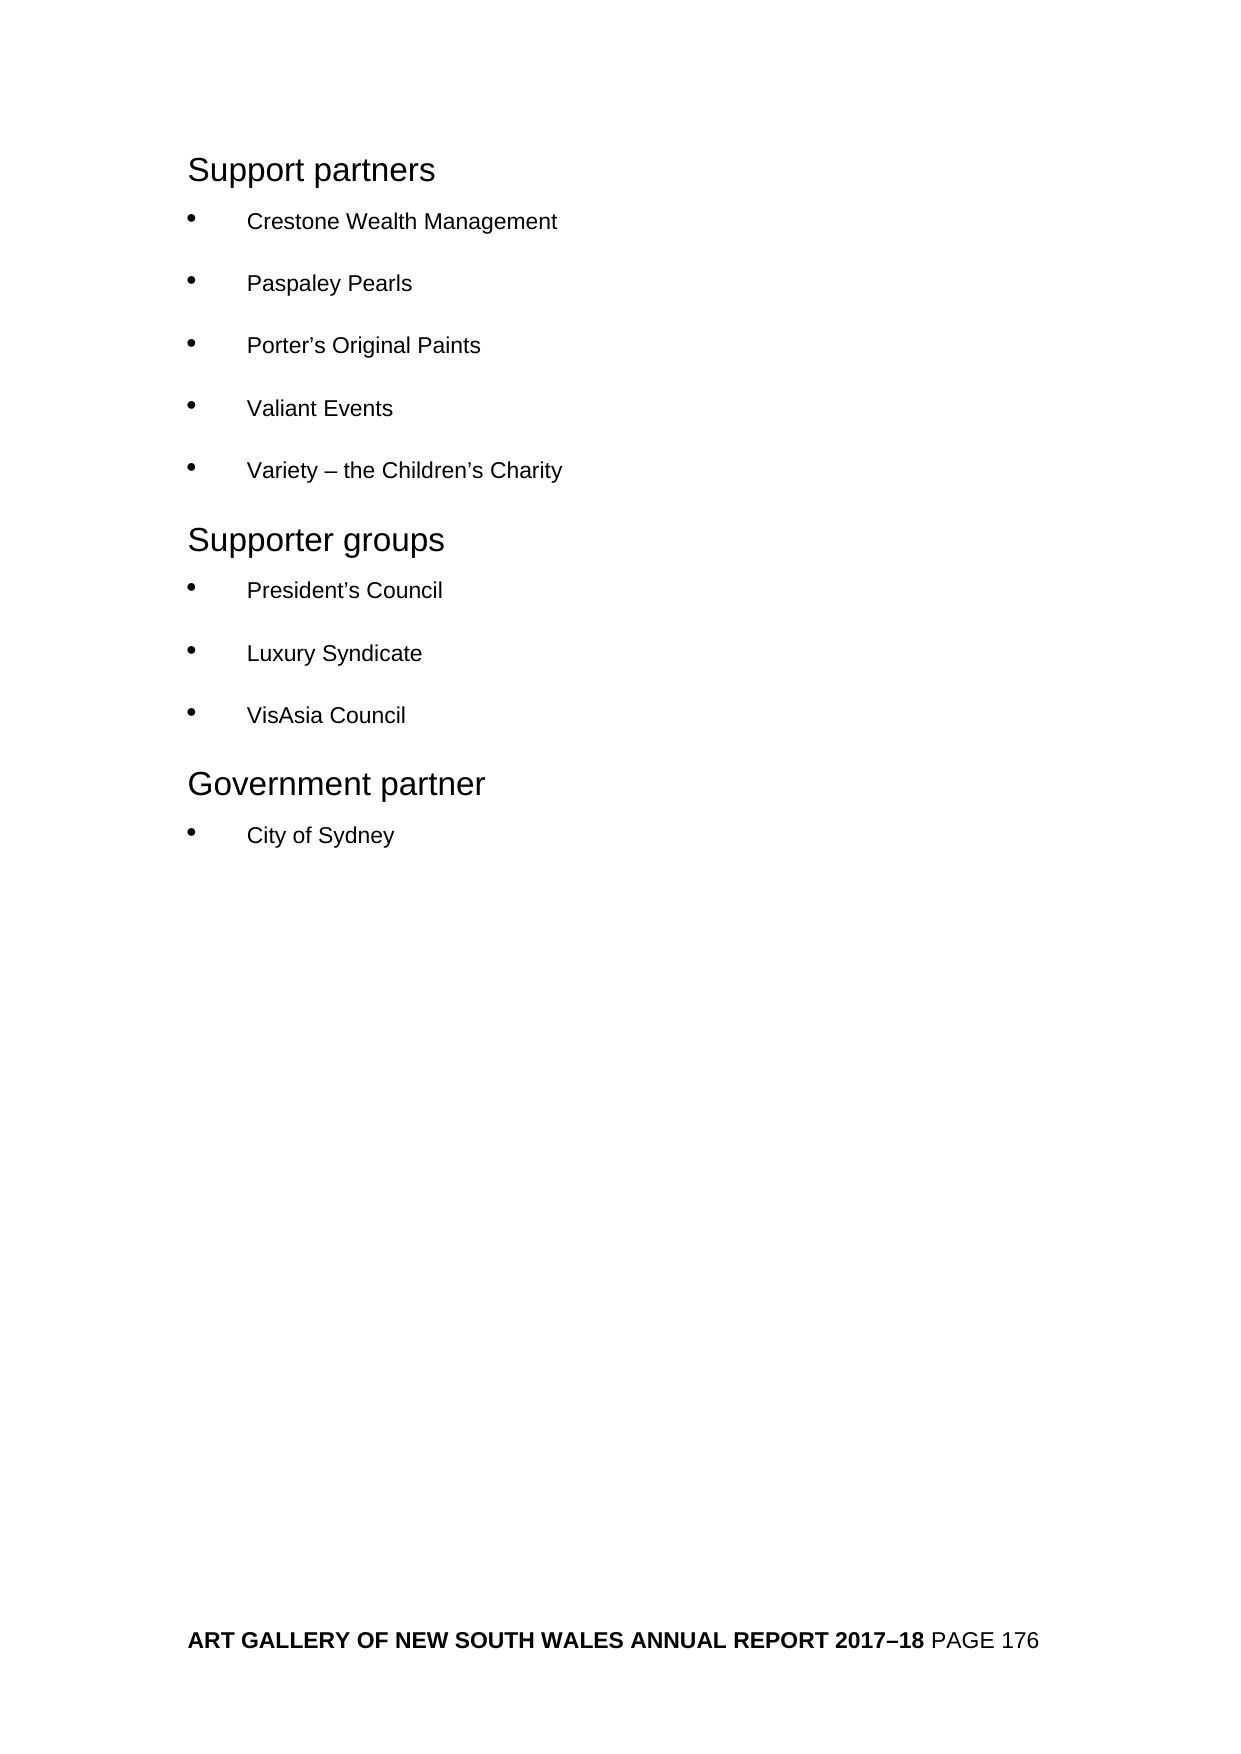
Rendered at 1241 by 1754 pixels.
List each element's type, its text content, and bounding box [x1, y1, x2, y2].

list President’s Council [187, 577, 1053, 603]
list Porter’s Original Paints [187, 332, 1053, 359]
subtitle Support partners [187, 150, 1053, 188]
list Variety – the Children’s Charity [187, 457, 1053, 483]
list Paspaley Pearls [187, 270, 1053, 296]
list Valiant Events [187, 395, 1053, 421]
list Crestone Wealth Management [187, 208, 1053, 234]
subtitle Supporter groups [187, 519, 1053, 558]
list VisAsia Council [187, 702, 1053, 728]
list City of Sydney [187, 822, 1053, 848]
subtitle Government partner [187, 764, 1053, 803]
list Luxury Syndicate [187, 639, 1053, 666]
